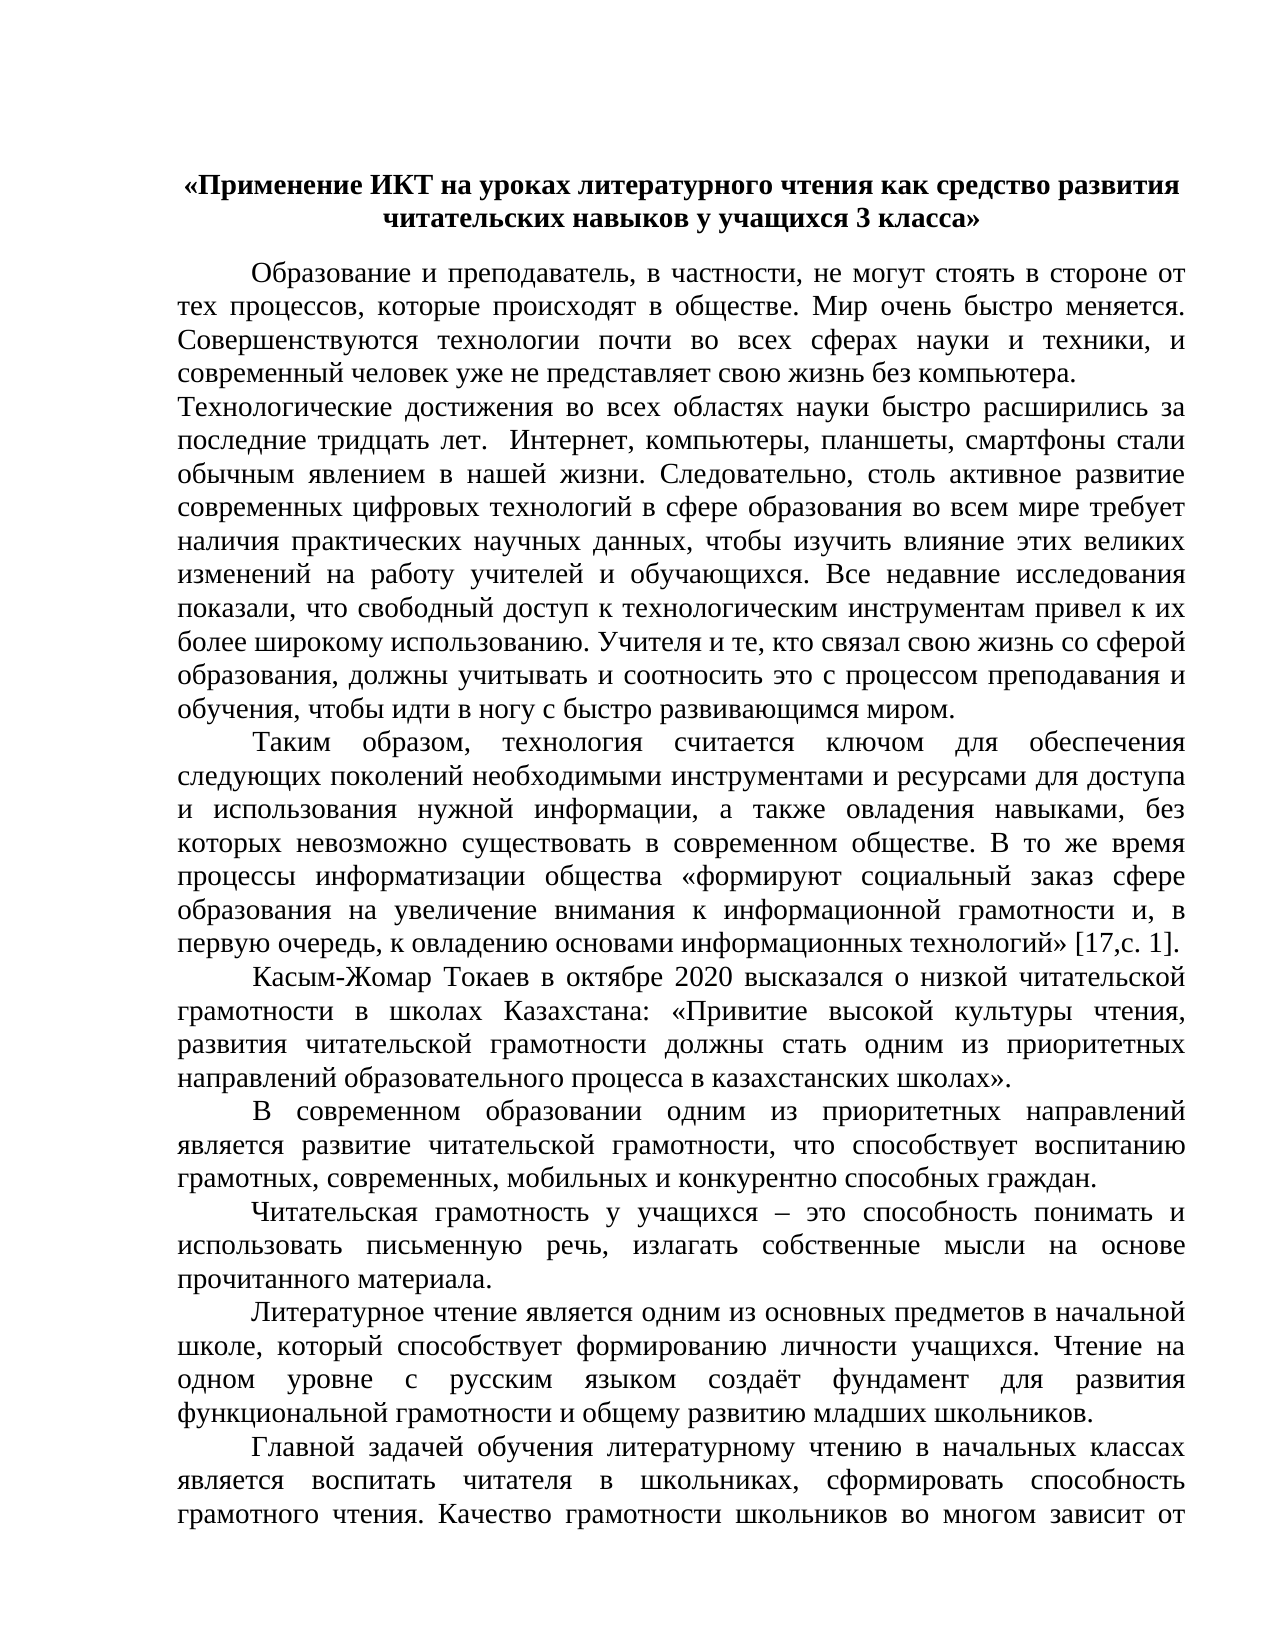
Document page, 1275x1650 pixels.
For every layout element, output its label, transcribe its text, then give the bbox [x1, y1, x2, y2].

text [177, 1429, 1186, 1529]
text Читательская грамотность у учащихся – это способность понимать и использовать письменную речь, излагать собственные мысли на основе прочитанного материала. [177, 1194, 1186, 1294]
text «Применение ИКТ на уроках литературного чтения как средство развития читательских навыков у учащихся 3 класса» [177, 167, 1186, 234]
text Касым-Жомар Токаев в октябре 2020 высказался о низкой читательской грамотности в школах Казахстана: «Привитие высокой культуры чтения, развития читательской грамотности должны стать одним из приоритетных направлений образовательного процесса в казахстанских школах». [177, 959, 1186, 1093]
text В современном образовании одним из приоритетных направлений является развитие читательской грамотности, что способствует воспитанию грамотных, современных, мобильных и конкурентно способных граждан. [177, 1093, 1186, 1194]
text Образование и преподаватель, в частности, не могут стоять в стороне от тех процессов, которые происходят в обществе. Мир очень быстро меняется. Совершенствуются технологии почти во всех сферах науки и техники, и современный человек уже не представляет свою жизнь без компьютера. [177, 255, 1186, 389]
text Литературное чтение является одним из основных предметов в начальной школе, который способствует формированию личности учащихся. Чтение на одном уровне с русским языком создаёт фундамент для развития функциональной грамотности и общему развитию младших школьников. [177, 1294, 1186, 1429]
text Таким образом, технология считается ключом для обеспечения следующих поколений необходимыми инструментами и ресурсами для доступа и использования нужной информации, а также овладения навыками, без которых невозможно существовать в современном обществе. В то же время процессы информатизации общества «формируют социальный заказ сфере образования на увеличение внимания к информационной грамотности и, в первую очередь, к овладению основами информационных технологий» [17,с. 1]. [177, 724, 1186, 959]
text Технологические достижения во всех областях науки быстро расширились за последние тридцать лет. Интернет, компьютеры, планшеты, смартфоны стали обычным явлением в нашей жизни. Следовательно, столь активное развитие современных цифровых технологий в сфере образования во всем мире требует наличия практических научных данных, чтобы изучить влияние этих великих изменений на работу учителей и обучающихся. Все недавние исследования показали, что свободный доступ к технологическим инструментам привел к их более широкому использованию. Учителя и те, кто связал свою жизнь со сферой образования, должны учитывать и соотносить это с процессом преподавания и обучения, чтобы идти в ногу с быстро развивающимся миром. [177, 389, 1186, 724]
